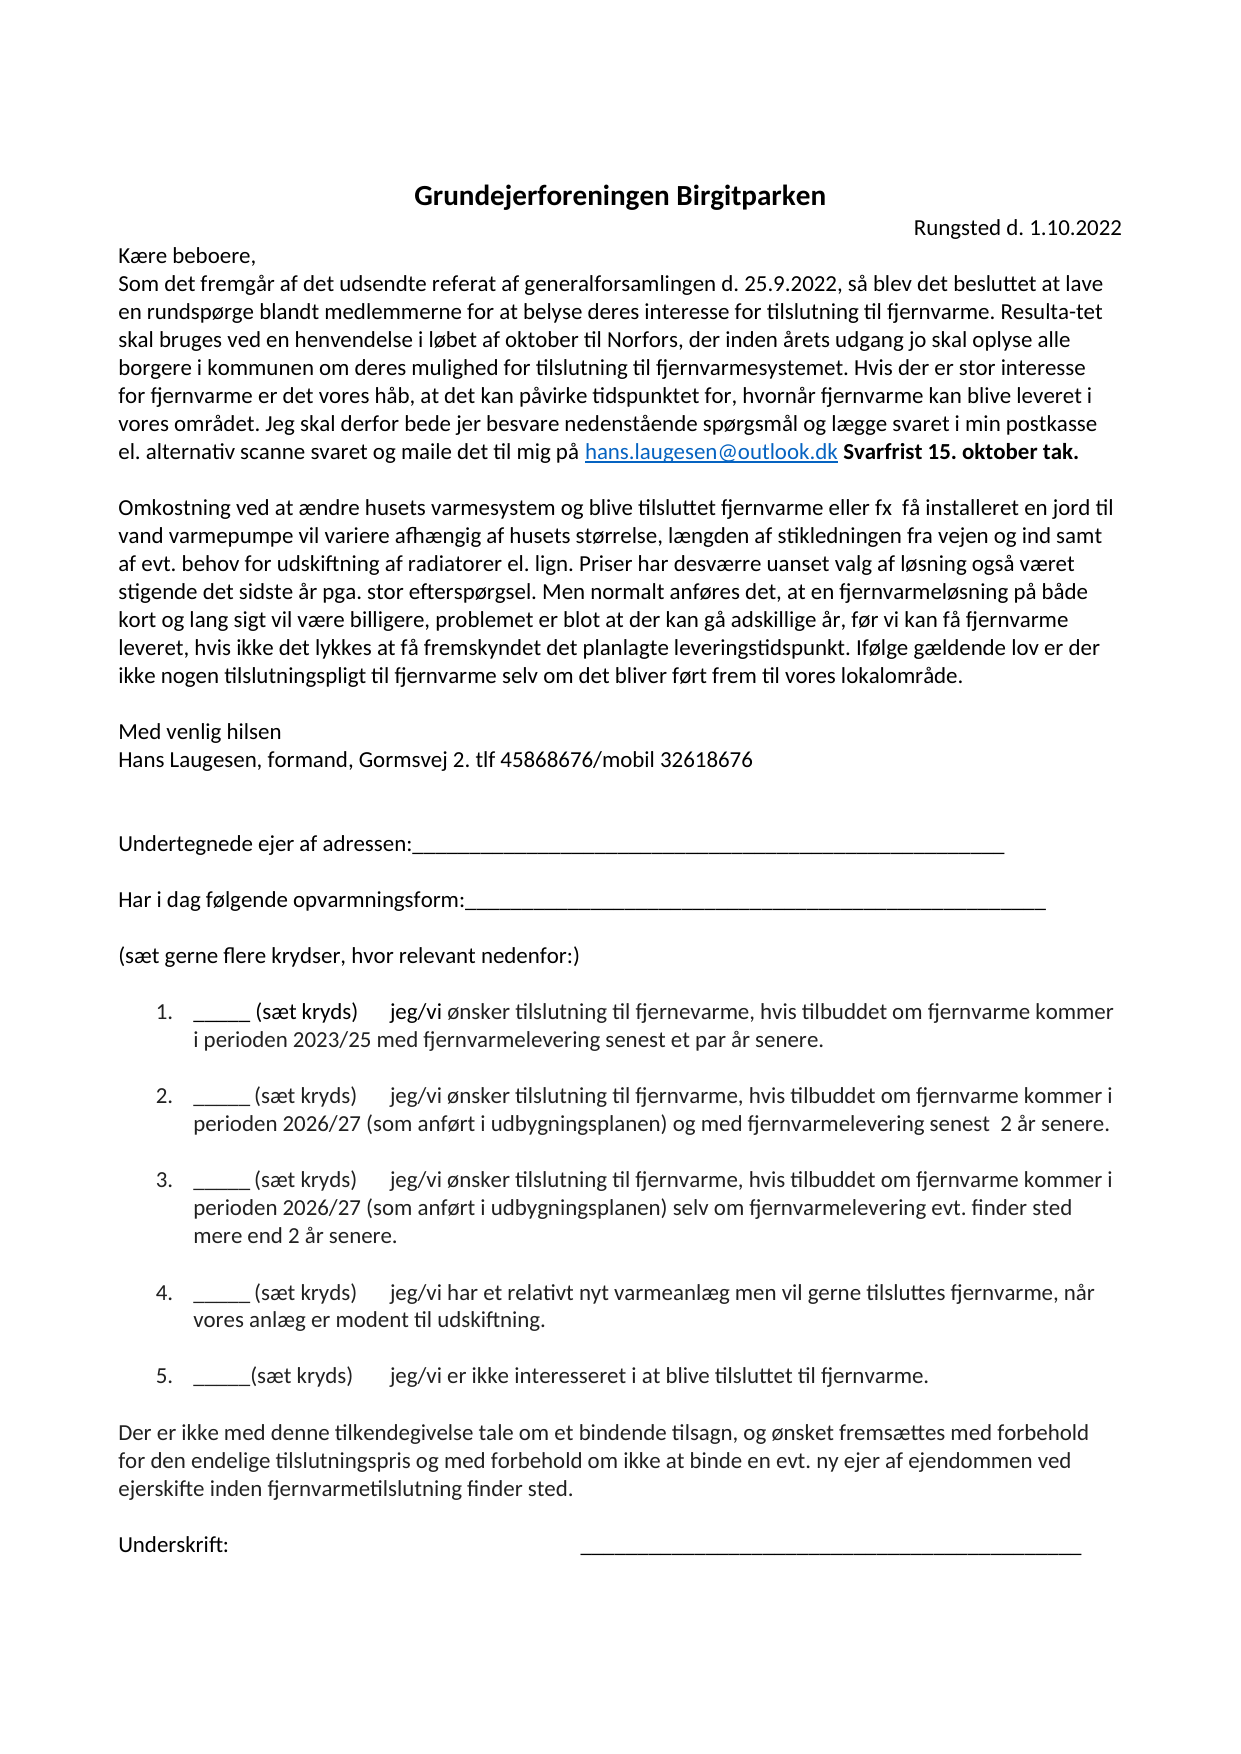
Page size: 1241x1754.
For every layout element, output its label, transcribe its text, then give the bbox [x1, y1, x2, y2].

text Undertegnede ejer af adressen:____________________________________________________ [118, 829, 1122, 857]
text Som det fremgår af det udsendte referat af generalforsamlingen d. 25.9.2022, så blev det besluttet at lave en rundspørge blandt medlemmerne for at belyse deres interesse for tilslutning til fjernvarme. Resulta-tet skal bruges ved en henvendelse i løbet af oktober til Norfors, der inden årets udgang jo skal oplyse alle borgere i kommunen om deres mulighed for tilslutning til fjernvarmesystemet. Hvis der er stor interesse for fjernvarme er det vores håb, at det kan påvirke tidspunktet for, hvornår fjernvarme kan blive leveret i vores området. Jeg skal derfor bede jer besvare nedenstående spørgsmål og lægge svaret i min postkasse el. alternativ scanne svaret og maile det til mig på hans.laugesen@outlook.dk Svarfrist 15. oktober tak. [118, 269, 1122, 465]
list _____ (sæt kryds) jeg/vi ønsker tilslutning til fjernevarme, hvis tilbuddet om fjernvarme kommer i perioden 2023/25 med fjernvarmelevering senest et par år senere. [156, 997, 1122, 1053]
text Rungsted d. 1.10.2022 [118, 213, 1122, 241]
list _____ (sæt kryds) jeg/vi har et relativt nyt varmeanlæg men vil gerne tilsluttes fjernvarme, når vores anlæg er modent til udskiftning. [156, 1278, 1122, 1334]
text Hans Laugesen, formand, Gormsvej 2. tlf 45868676/mobil 32618676 [118, 745, 1122, 773]
text Underskrift: ____________________________________________ [118, 1530, 1122, 1558]
text Kære beboere, [118, 241, 1122, 269]
list _____(sæt kryds) jeg/vi er ikke interesseret i at blive tilsluttet til fjernvarme. [156, 1362, 1122, 1390]
text Omkostning ved at ændre husets varmesystem og blive tilsluttet fjernvarme eller fx få installeret en jord til vand varmepumpe vil variere afhængig af husets størrelse, længden af stikledningen fra vejen og ind samt af evt. behov for udskiftning af radiatorer el. lign. Priser har desværre uanset valg af løsning også været stigende det sidste år pga. stor efterspørgsel. Men normalt anføres det, at en fjernvarmeløsning på både kort og lang sigt vil være billigere, problemet er blot at der kan gå adskillige år, før vi kan få fjernvarme leveret, hvis ikke det lykkes at få fremskyndet det planlagte leveringstidspunkt. Ifølge gældende lov er der ikke nogen tilslutningspligt til fjernvarme selv om det bliver ført frem til vores lokalområde. [118, 493, 1122, 689]
list _____ (sæt kryds) jeg/vi ønsker tilslutning til fjernvarme, hvis tilbuddet om fjernvarme kommer i perioden 2026/27 (som anført i udbygningsplanen) og med fjernvarmelevering senest 2 år senere. [156, 1081, 1122, 1137]
text Der er ikke med denne tilkendegivelse tale om et bindende tilsagn, og ønsket fremsættes med forbehold for den endelige tilslutningspris og med forbehold om ikke at binde en evt. ny ejer af ejendommen ved ejerskifte inden fjernvarmetilslutning finder sted. [118, 1418, 1122, 1502]
text (sæt gerne flere krydser, hvor relevant nedenfor:) [118, 941, 1122, 969]
list _____ (sæt kryds) jeg/vi ønsker tilslutning til fjernvarme, hvis tilbuddet om fjernvarme kommer i perioden 2026/27 (som anført i udbygningsplanen) selv om fjernvarmelevering evt. finder sted mere end 2 år senere. [156, 1166, 1122, 1249]
text Grundejerforeningen Birgitparken [118, 177, 1122, 213]
text Med venlig hilsen [118, 717, 1122, 745]
text Har i dag følgende opvarmningsform:___________________________________________________ [118, 885, 1122, 913]
